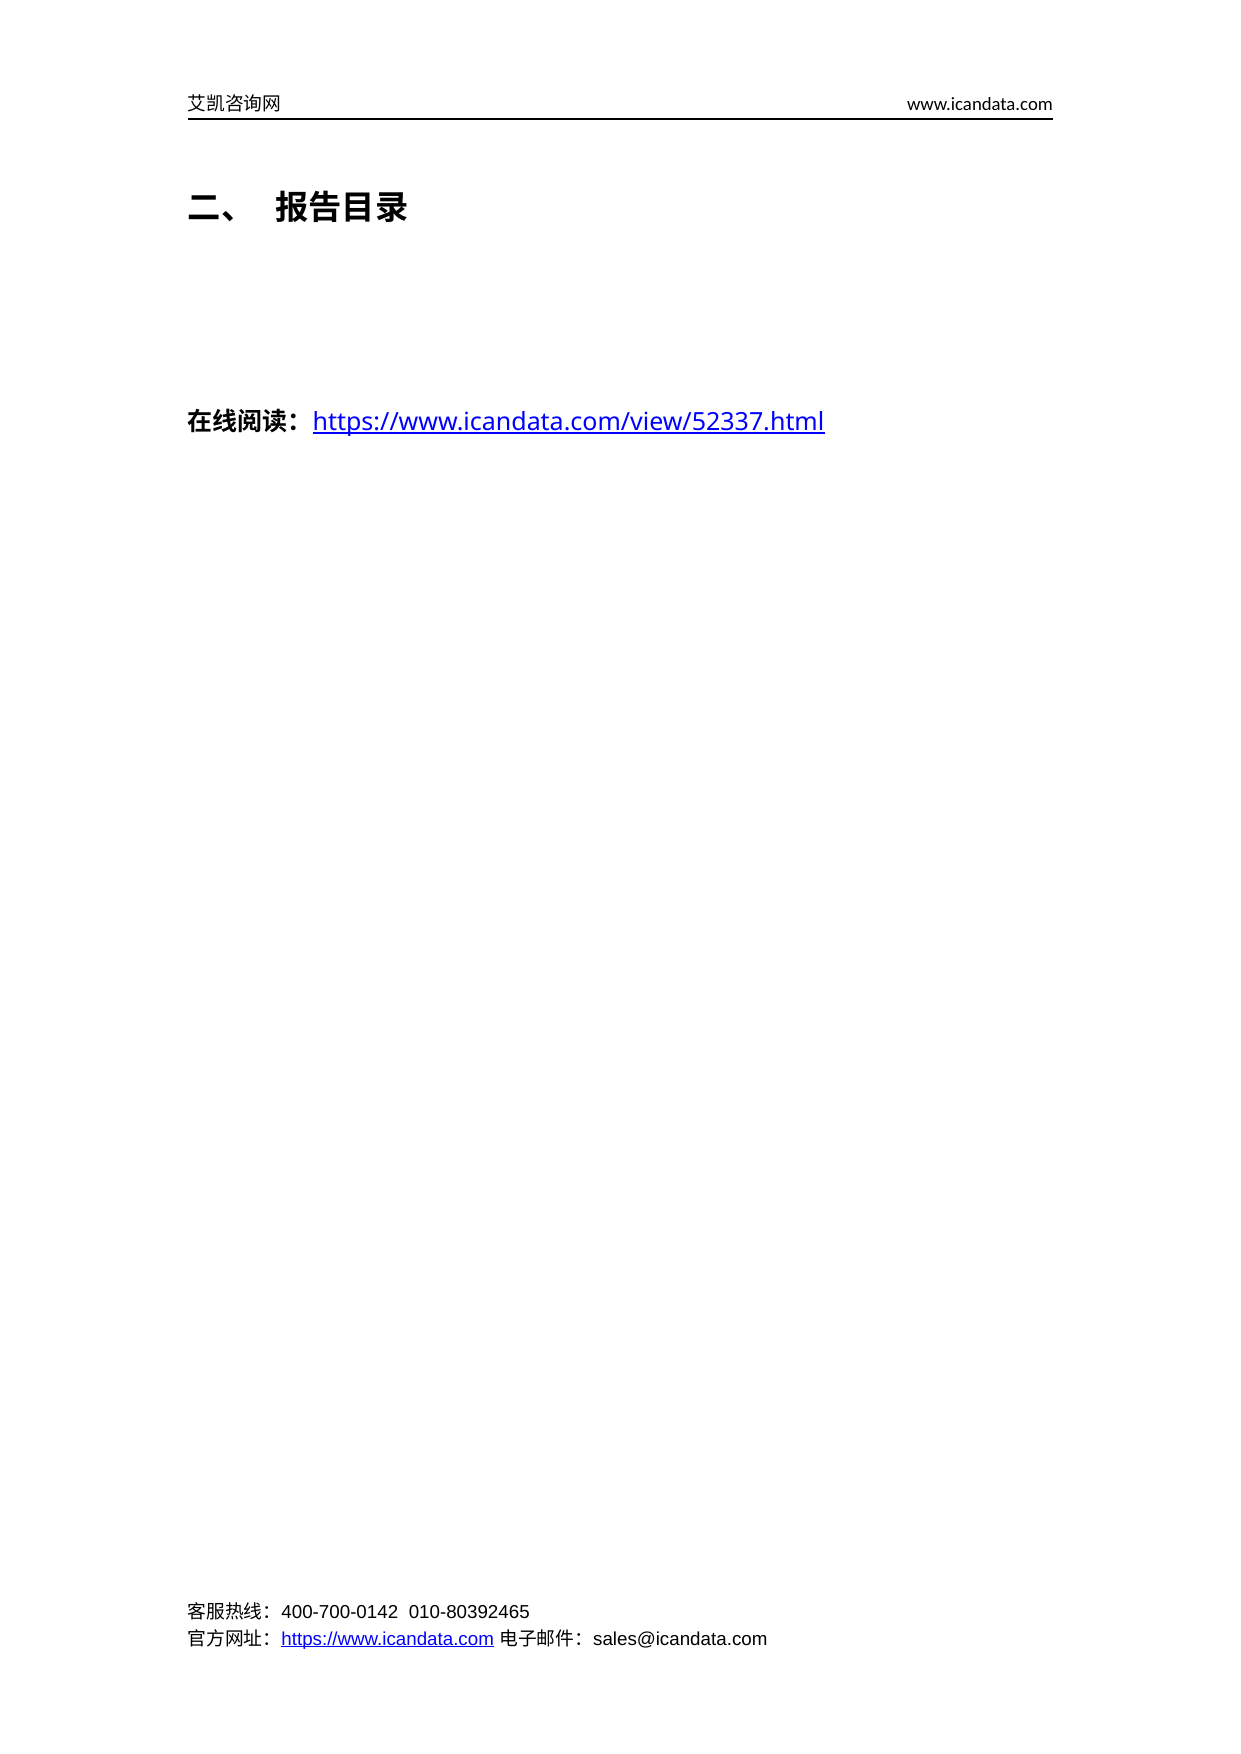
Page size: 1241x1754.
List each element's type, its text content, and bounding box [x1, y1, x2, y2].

text 在线阅读：https://www.icandata.com/view/52337.html [187, 387, 1053, 452]
subtitle 报告目录 [187, 172, 1053, 237]
